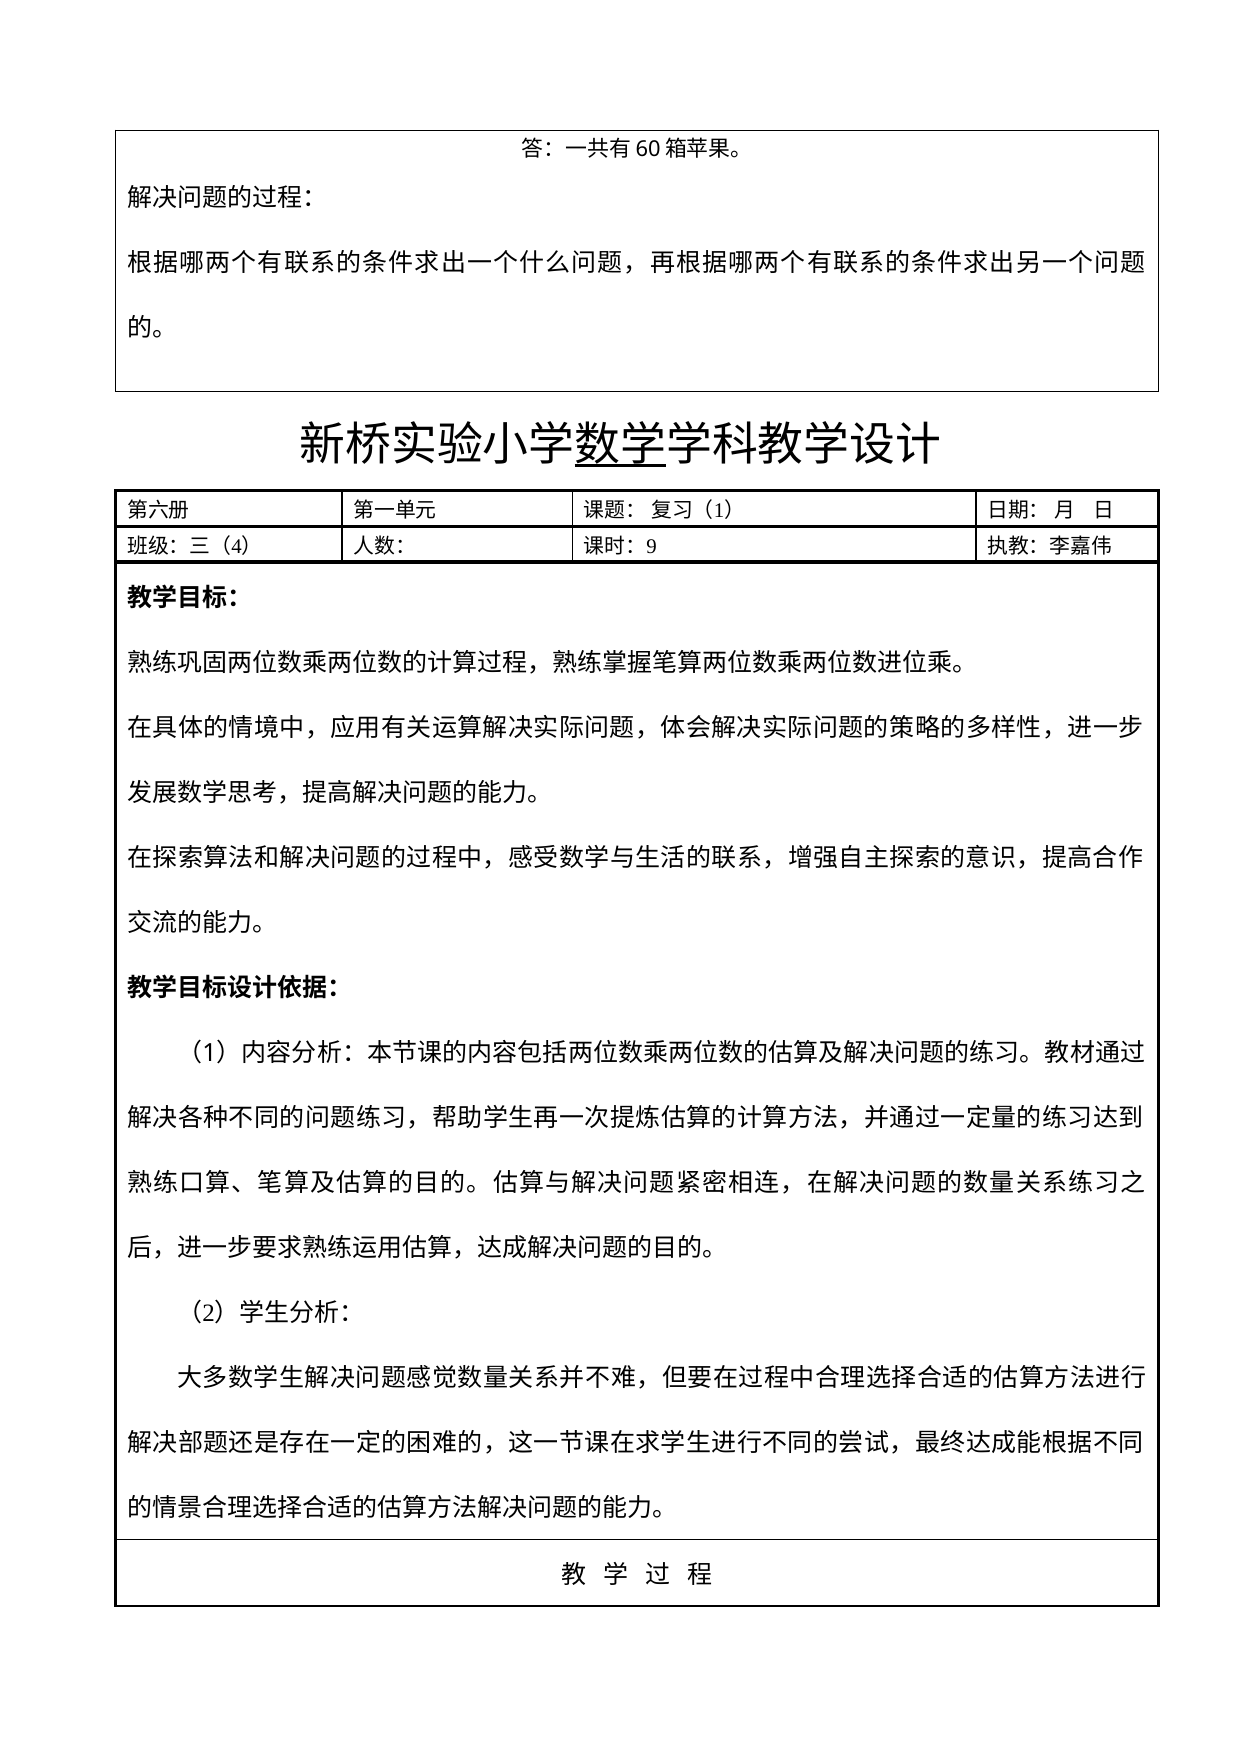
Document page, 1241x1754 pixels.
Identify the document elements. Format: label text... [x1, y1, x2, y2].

text 新桥实验小学数学学科教学设计 [118, 392, 1122, 489]
table_header 日期： 月 日 [977, 492, 1157, 525]
table_cell 班级：三（4） [117, 528, 341, 560]
table_cell 课时：9 [573, 528, 975, 560]
table_cell 教 学 过 程 [117, 1540, 1157, 1605]
table_cell 人数： [343, 528, 572, 560]
table_header 第六册 [117, 492, 341, 525]
table_cell 执教：李嘉伟 [977, 528, 1157, 560]
table_cell 教学目标： 熟练巩固两位数乘两位数的计算过程，熟练掌握笔算两位数乘两位数进位乘。 在具体的情境中，应用有关运算解决实际问题，体会解决实际问题的策略的多样性，进一步发展数学思考，提高解决问题的能力。 在探索算法和解决问题的过程中，感受数学与生活的联系，增强自主探索的意识，提高合作交流的能力。 教学目标设计依据： （1）内容分析：本节课的内容包括两位数乘两位数的估算及解决问题的练习。教材通过解决各种不同的问题练习，帮助学生再一次提炼估算的计算方法，并通过一定量的练习达到熟练口算、笔算及估算的目的。估算与解决问题紧密相连，在解决问题的数量关系练习之后，进一步要求熟练运用估算，达成解决问题的目的。 （2）学生分析： 大多数学生解决问题感觉数量关系并不难，但要在过程中合理选择合适的估算方法进行解决部题还是存在一定的困难的，这一节课在求学生进行不同的尝试，最终达成能根据不同的情景合理选择合适的估算方法解决问题的能力。 [117, 564, 1157, 1538]
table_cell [116, 131, 1158, 391]
table_header 课题： 复习（1） [573, 492, 975, 525]
table_header 第一单元 [343, 492, 572, 525]
